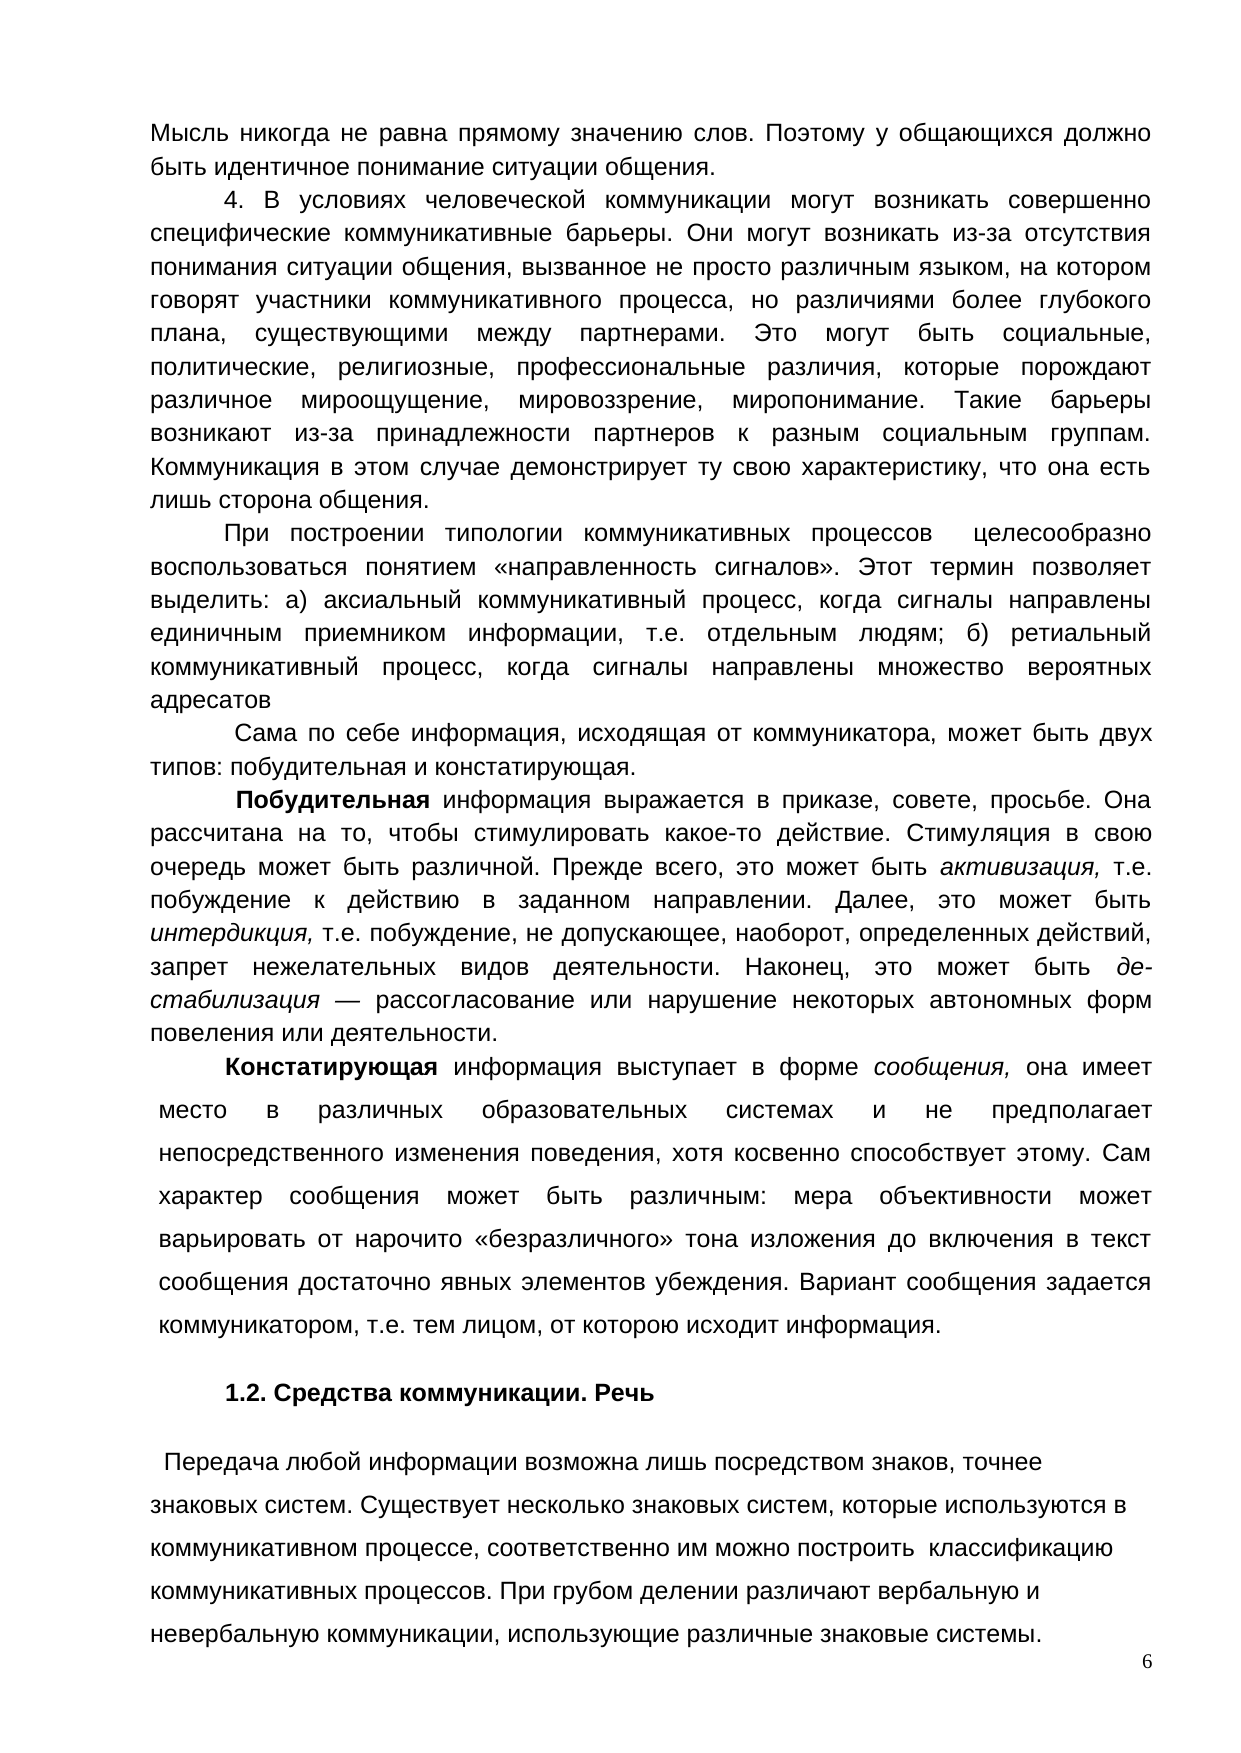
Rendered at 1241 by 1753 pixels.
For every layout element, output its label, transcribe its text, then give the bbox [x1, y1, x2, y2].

text Констатирующая информация выступает в форме сообщения, она имеет место в различных образовательных системах и не предполагает непосредственного изменения поведения, хотя косвенно способствует этому. Сам характер сообщения может быть различным: мера объективности может варьировать от нарочито «безразличного» тона изложения до включения в текст сообщения достаточно явных элементов убеждения. Вариант сообщения задается коммуникатором, т.е. тем лицом, от которою исходит информация. [158, 1051, 1152, 1339]
text Сама по себе информация, исходящая от коммуникатора, может быть двух типов: побудительная и констатирующая. [150, 718, 1152, 780]
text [150, 1446, 1152, 1648]
text 4. В условиях человеческой коммуникации могут возникать совершенно специфические коммуникативные барьеры. Они могут возникать из-за отсутствия понимания ситуации общения, вызванное не просто различным языком, на котором говорят участники коммуникативного процесса, но различиями более глубокого плана, существующими между партнерами. Это могут быть социальные, политические, религиозные, профессиональные различия, которые порождают различное мироощущение, мировоззрение, миропонимание. Такие барьеры возникают из-за принадлежности партнеров к разным социальным группам. Коммуникация в этом случае демонстрирует ту свою характеристику, что она есть лишь сторона общения. [150, 185, 1152, 513]
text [150, 118, 1152, 180]
text Побудительная информация выражается в приказе, совете, просьбе. Она рассчитана на то, чтобы стимулировать какое-то действие. Стимуляция в свою очередь может быть различной. Прежде всего, это может быть активизация, т.е. побуждение к действию в заданном направлении. Далее, это может быть интердикция, т.е. побуждение, не допускающее, наоборот, определенных действий, запрет нежелательных видов деятельности. Наконец, это может быть дестабилизация — рассогласование или нарушение некоторых автономных форм повеления или деятельности. [150, 785, 1152, 1047]
text 1.2. Средства коммуникации. Речь [150, 1378, 1152, 1407]
text При построении типологии коммуникативных процессов целесообразно воспользоваться понятием «направленность сигналов». Этот термин позволяет выделить: а) аксиальный коммуникативный процесс, когда сигналы направлены единичным приемником информации, т.е. отдельным людям; б) ретиальный коммуникативный процесс, когда сигналы направлены множество вероятных адресатов [150, 518, 1152, 713]
